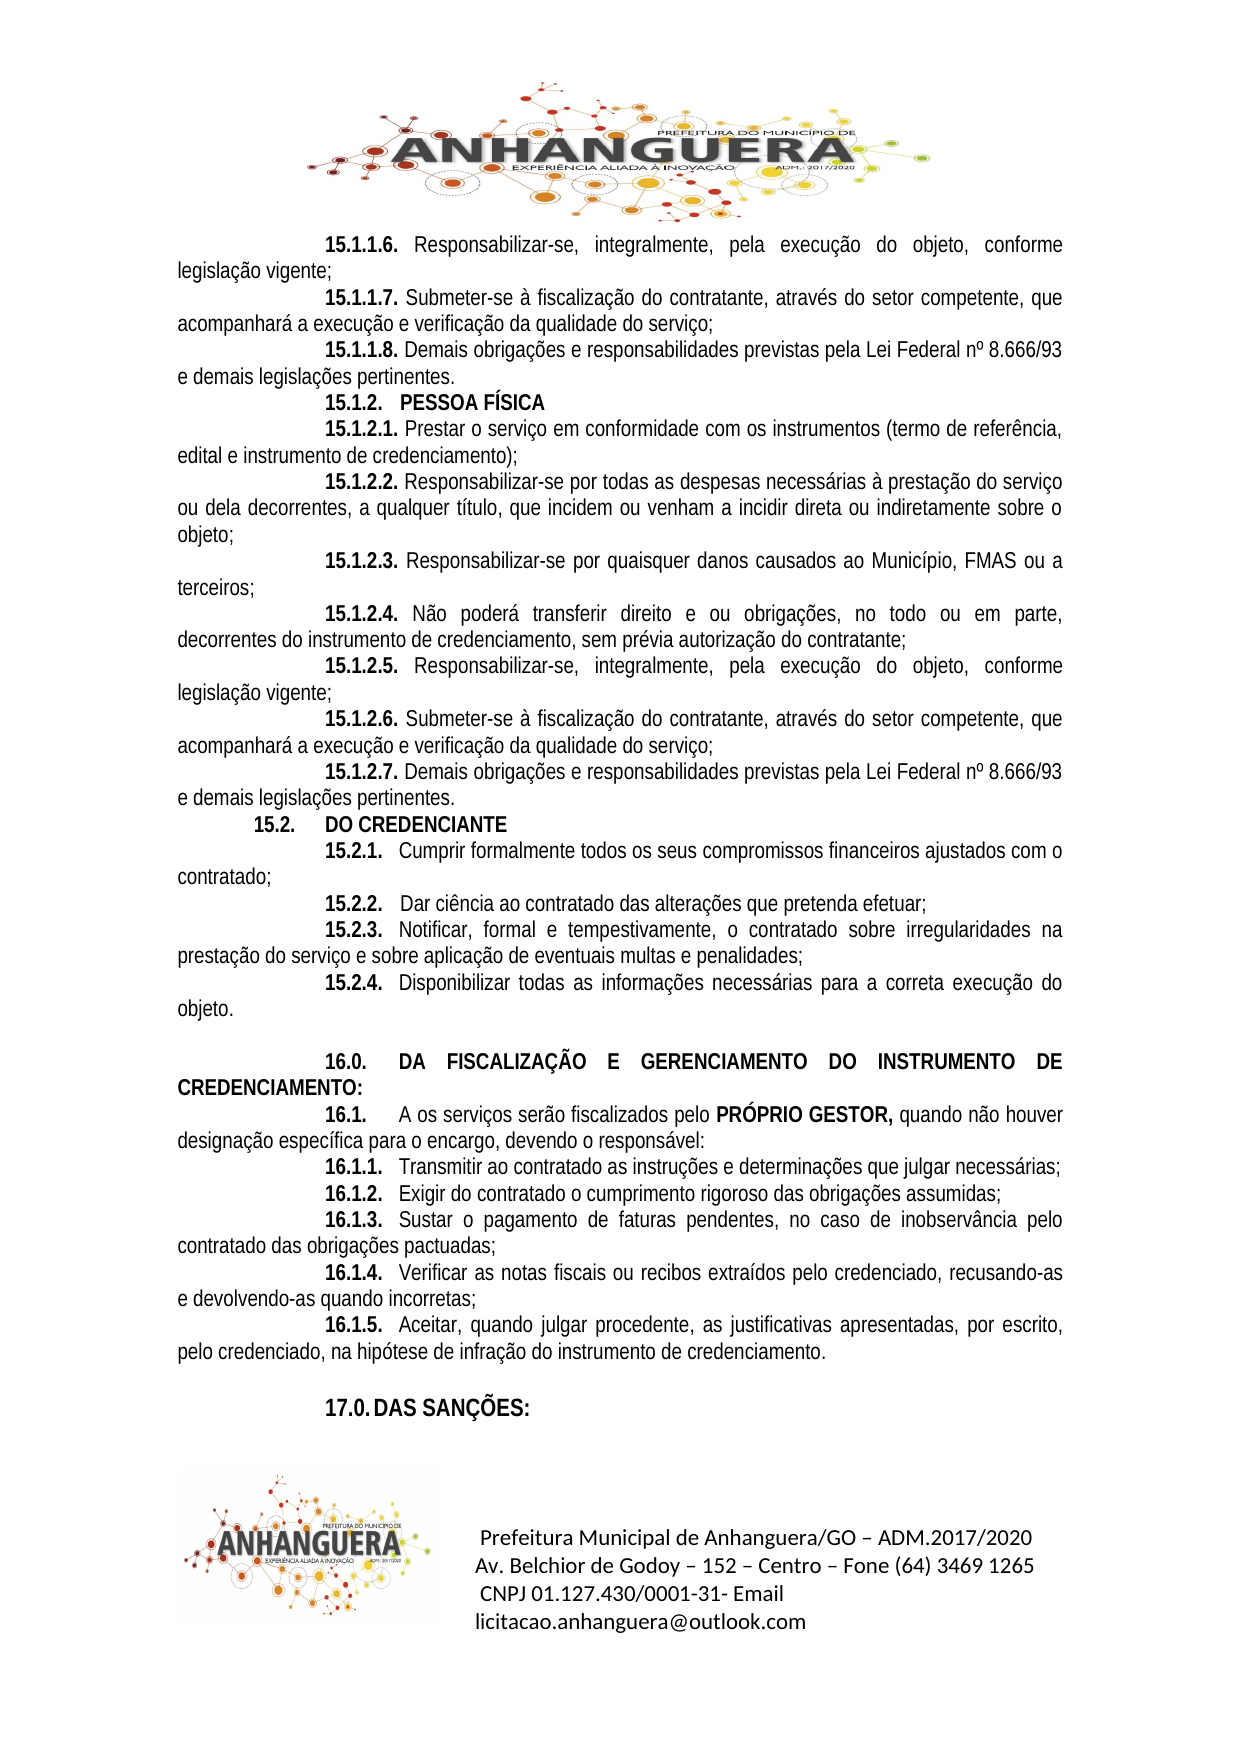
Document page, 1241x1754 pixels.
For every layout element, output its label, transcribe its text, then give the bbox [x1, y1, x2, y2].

list Responsabilizar-se por quaisquer danos causados ao Município, FMAS ou a terceiros; [177, 547, 1063, 600]
list Demais obrigações e responsabilidades previstas pela Lei Federal nº 8.666/93 e demais legislações pertinentes. [177, 758, 1063, 811]
list DA FISCALIZAÇÃO E GERENCIAMENTO DO INSTRUMENTO DE CREDENCIAMENTO: [177, 1048, 1063, 1101]
list Demais obrigações e responsabilidades previstas pela Lei Federal nº 8.666/93 e demais legislações pertinentes. [177, 336, 1063, 389]
list DAS SANÇÕES: [325, 1393, 1063, 1421]
picture [177, 1466, 439, 1624]
list Submeter-se à fiscalização do contratante, através do setor competente, que acompanhará a execução e verificação da qualidade do serviço; [177, 283, 1063, 336]
list Notificar, formal e tempestivamente, o contratado sobre irregularidades na prestação do serviço e sobre aplicação de eventuais multas e penalidades; [177, 916, 1063, 969]
list Dar ciência ao contratado das alterações que pretenda efetuar; [325, 890, 1063, 916]
list Exigir do contratado o cumprimento rigoroso das obrigações assumidas; [177, 1179, 1063, 1206]
list Sustar o pagamento de faturas pendentes, no caso de inobservância pelo contratado das obrigações pactuadas; [177, 1206, 1063, 1259]
list Verificar as notas fiscais ou recibos extraídos pelo credenciado, recusando-as e devolvendo-as quando incorretas; [177, 1259, 1063, 1311]
list Aceitar, quando julgar procedente, as justificativas apresentadas, por escrito, pelo credenciado, na hipótese de infração do instrumento de credenciamento. [177, 1311, 1063, 1364]
list Transmitir ao contratado as instruções e determinações que julgar necessárias; [177, 1153, 1063, 1179]
list Submeter-se à fiscalização do contratante, através do setor competente, que acompanhará a execução e verificação da qualidade do serviço; [177, 705, 1063, 758]
list Prestar o serviço em conformidade com os instrumentos (termo de referência, edital e instrumento de credenciamento); [177, 415, 1063, 468]
picture [289, 73, 951, 231]
list Cumprir formalmente todos os seus compromissos financeiros ajustados com o contratado; [177, 837, 1063, 890]
list PESSOA FÍSICA [325, 389, 1063, 415]
list Não poderá transferir direito e ou obrigações, no todo ou em parte, decorrentes do instrumento de credenciamento, sem prévia autorização do contratante; [177, 600, 1063, 652]
list A os serviços serão fiscalizados pelo PRÓPRIO GESTOR, quando não houver designação específica para o encargo, devendo o responsável: [177, 1101, 1063, 1153]
list Responsabilizar-se, integralmente, pela execução do objeto, conforme legislação vigente; [177, 231, 1063, 283]
list DO CREDENCIANTE [252, 811, 1063, 837]
list Disponibilizar todas as informações necessárias para a correta execução do objeto. [177, 969, 1063, 1021]
list Responsabilizar-se por todas as despesas necessárias à prestação do serviço ou dela decorrentes, a qualquer título, que incidem ou venham a incidir direta ou indiretamente sobre o objeto; [177, 468, 1063, 547]
list Responsabilizar-se, integralmente, pela execução do objeto, conforme legislação vigente; [177, 652, 1063, 705]
